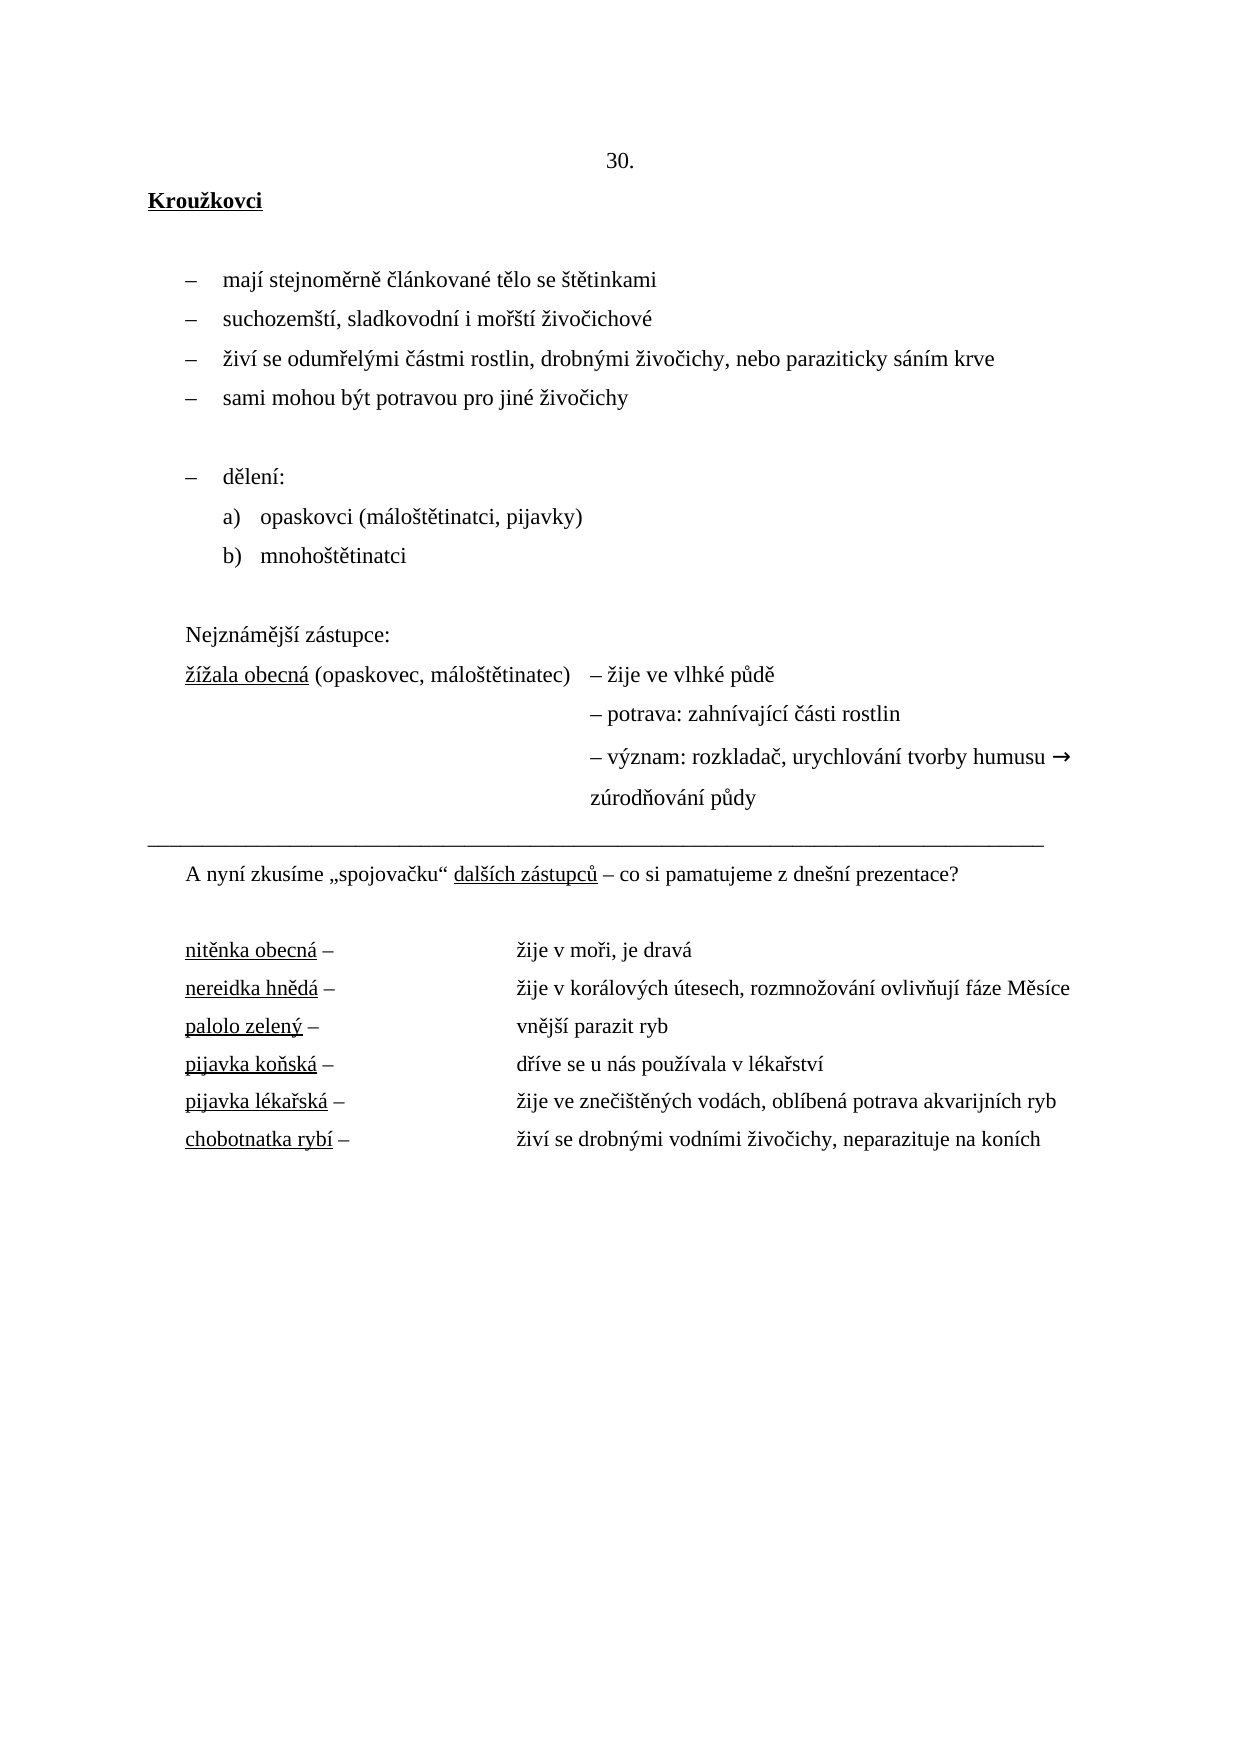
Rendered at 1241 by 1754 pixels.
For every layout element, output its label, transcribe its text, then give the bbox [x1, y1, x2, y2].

text nitěnka obecná – žije v moři, je dravá [185, 937, 1093, 962]
list mají stejnoměrně článkované tělo se štětinkami [185, 266, 1093, 292]
list mnohoštětinatci [223, 542, 1093, 569]
text pijavka lékařská – žije ve znečištěných vodách, oblíbená potrava akvarijních ryb [185, 1088, 1093, 1113]
list opaskovci (máloštětinatci, pijavky) [223, 503, 1093, 529]
text žížala obecná (opaskovec, máloštětinatec) – žije ve vlhké půdě [185, 661, 1093, 687]
list živí se odumřelými částmi rostlin, drobnými živočichy, nebo paraziticky sáním krve [185, 345, 1093, 371]
text palolo zelený – vnější parazit ryb [185, 1013, 1093, 1038]
text Kroužkovci [148, 187, 1093, 213]
text – význam: rozkladač, urychlování tvorby humusu zúrodňování půdy [590, 740, 1093, 811]
text nereidka hnědá – žije v korálových útesech, rozmnožování ovlivňují fáze Měsíce [185, 975, 1093, 1000]
list suchozemští, sladkovodní i mořští živočichové [185, 306, 1093, 332]
text chobotnatka rybí – živí se drobnými vodními živočichy, neparazituje na koních [185, 1126, 1093, 1189]
list sami mohou být potravou pro jiné živočichy [185, 384, 1093, 411]
text pijavka koňská – dříve se u nás používala v lékařství [185, 1051, 1093, 1076]
text 30. [148, 148, 1093, 174]
text A nyní zkusíme „spojovačku“ dalších zástupců – co si pamatujeme z dnešní prezentace? [185, 861, 1093, 887]
text Nejznámější zástupce: [185, 621, 1093, 648]
text – potrava: zahnívající části rostlin [590, 700, 1093, 727]
text __________________________________________________________________________________ [148, 824, 1093, 849]
list dělení: [185, 463, 1093, 490]
